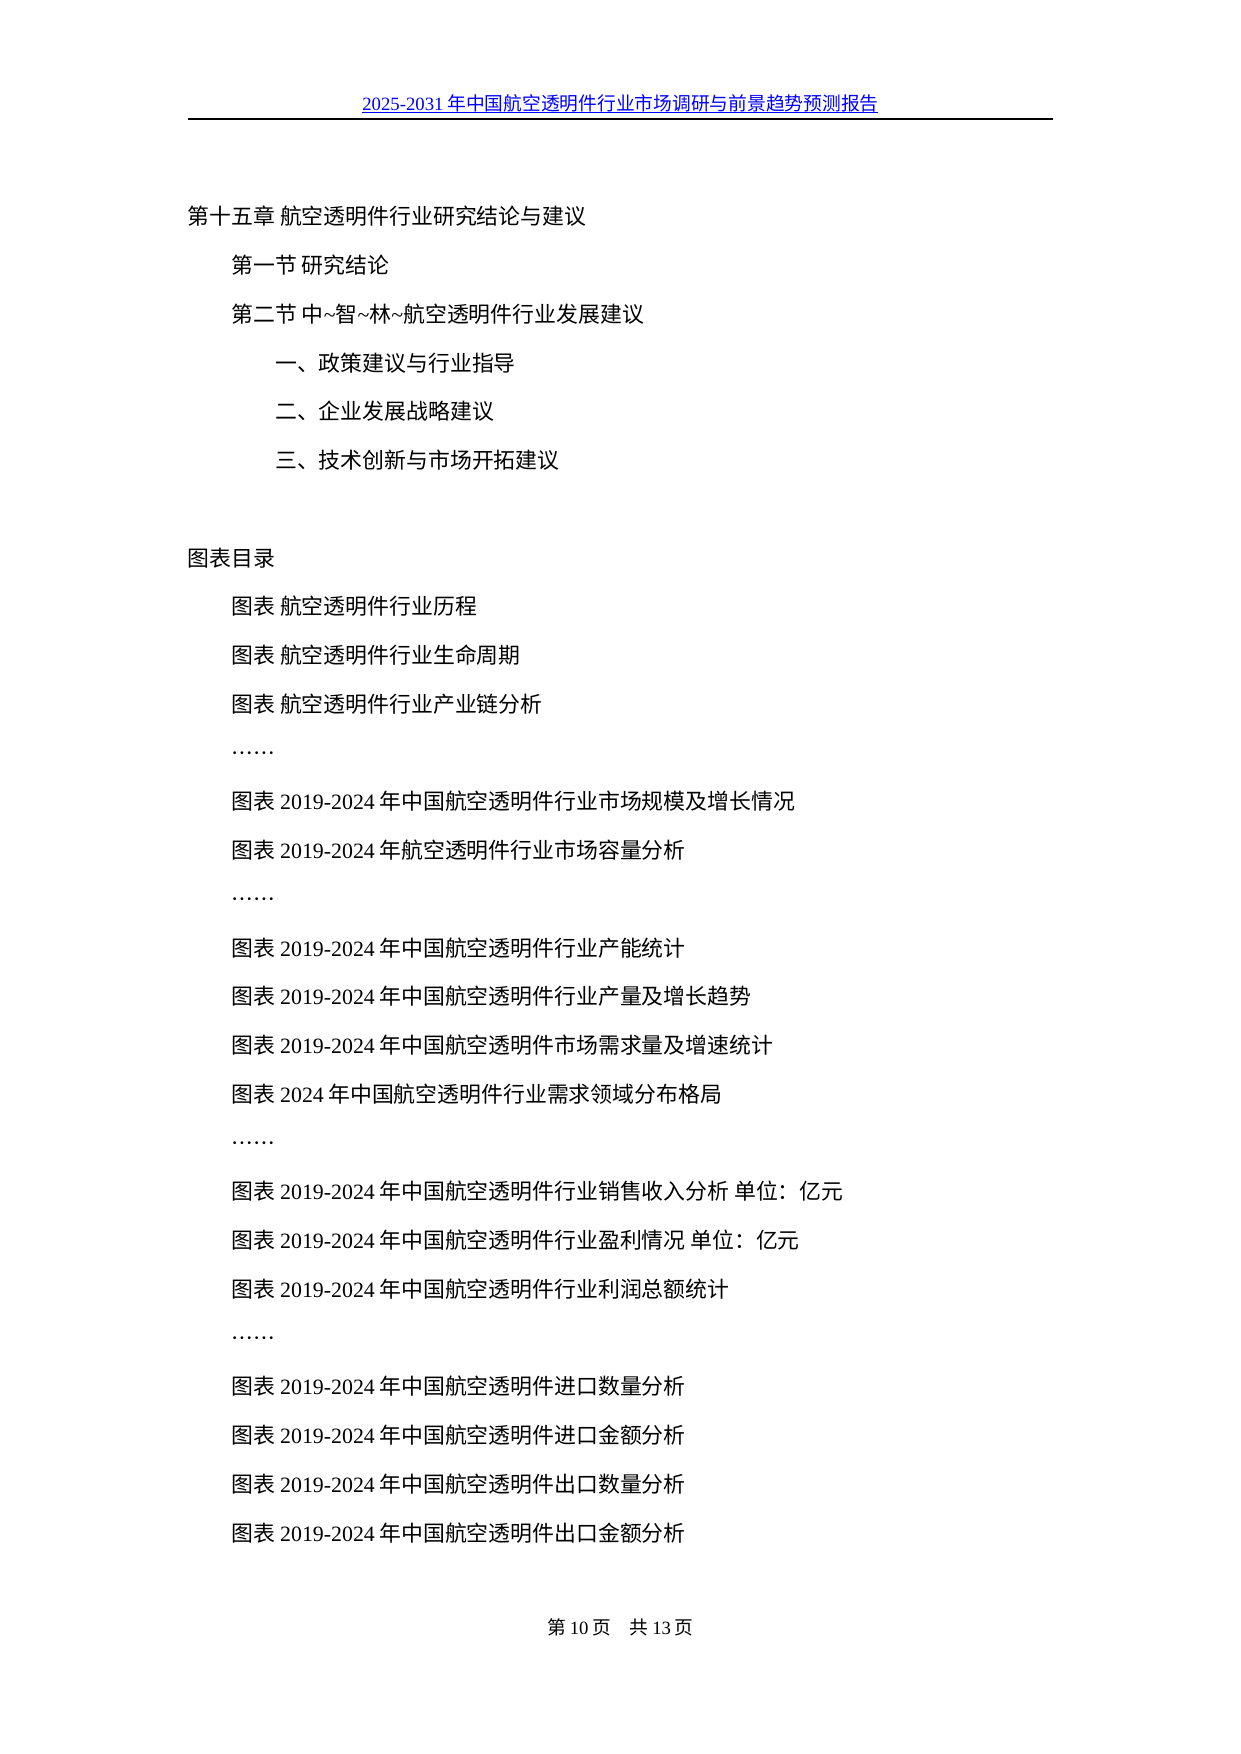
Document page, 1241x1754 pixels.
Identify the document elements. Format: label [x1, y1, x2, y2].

text [187, 150, 1053, 1548]
